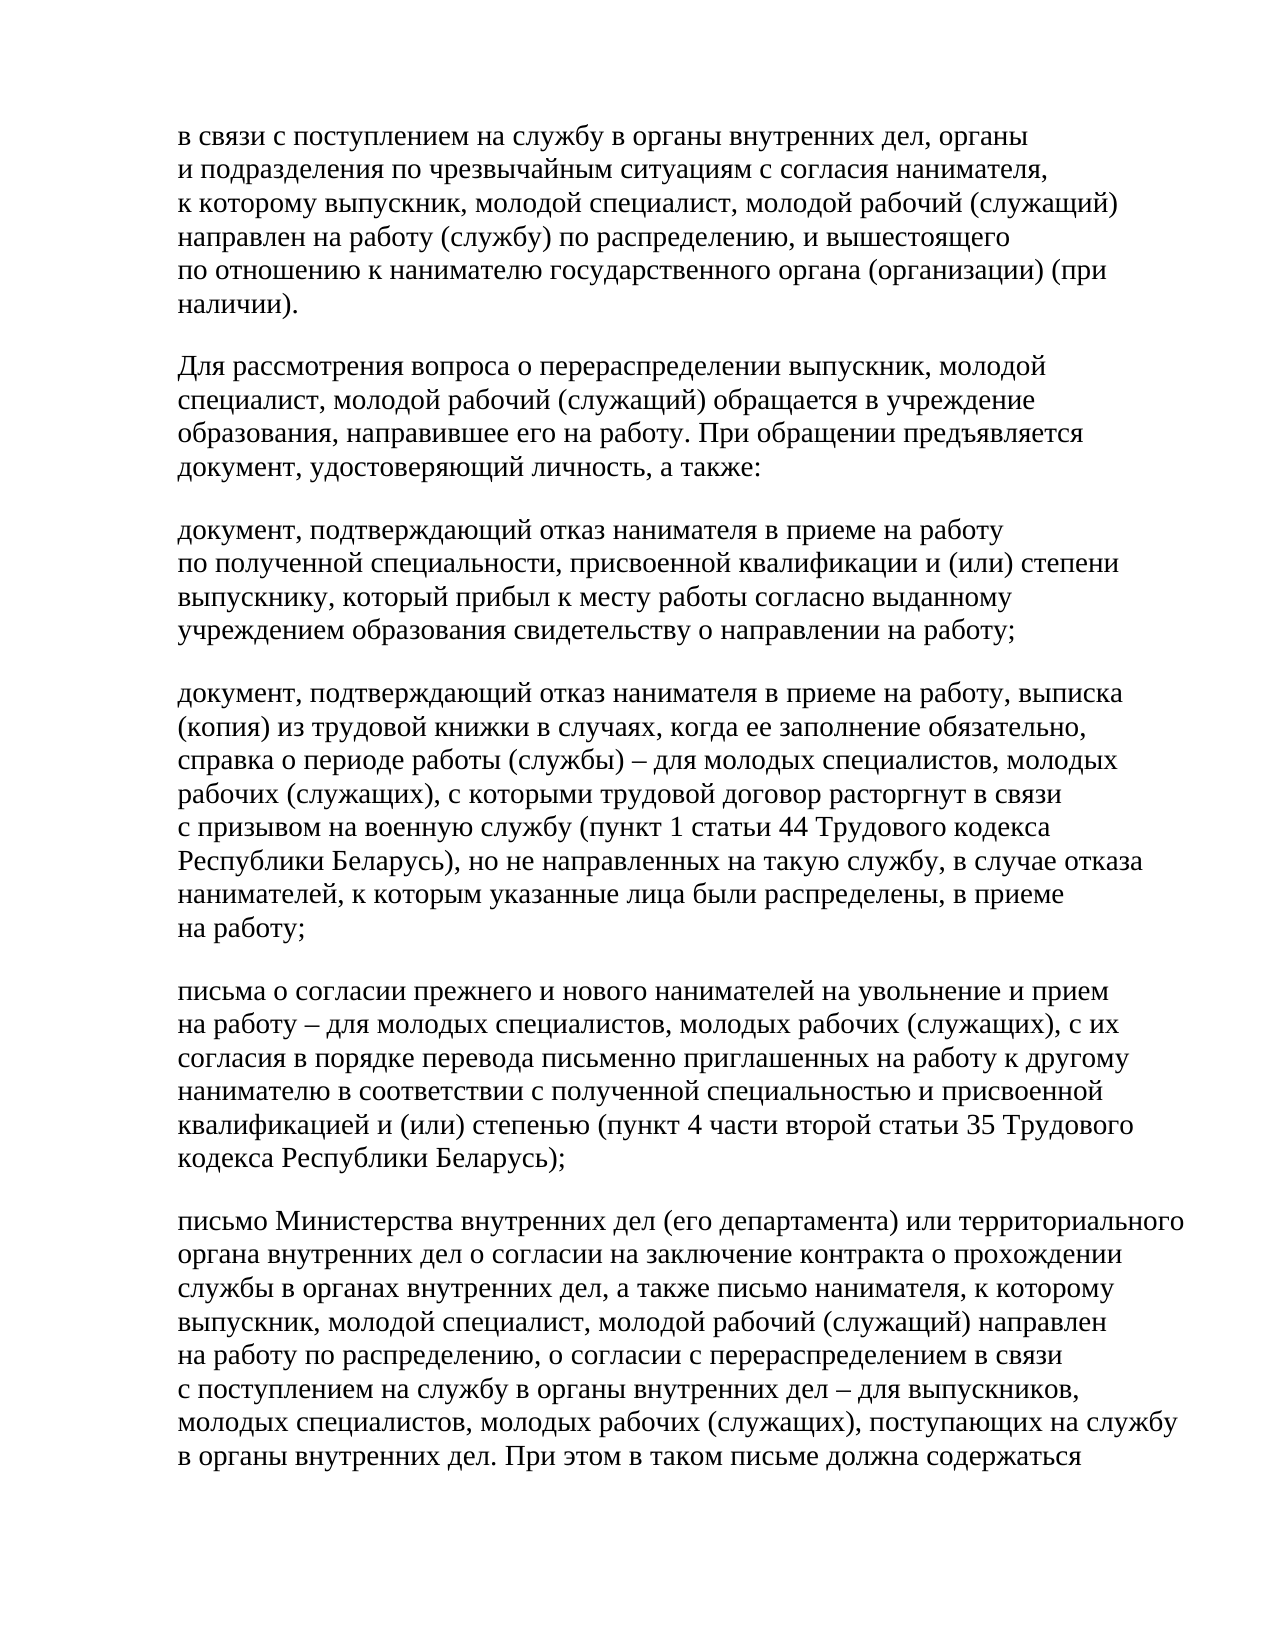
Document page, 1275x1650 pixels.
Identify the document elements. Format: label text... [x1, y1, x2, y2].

text письма о согласии прежнего и нового нанимателей на увольнение и прием на работу – для молодых специалистов, молодых рабочих (служащих), с их согласия в порядке перевода письменно приглашенных на работу к другому нанимателю в соответствии с полученной специальностью и присвоенной квалификацией и (или) степенью (пункт 4 части второй статьи 35 Трудового кодекса Республики Беларусь); [177, 973, 1186, 1174]
text документ, подтверждающий отказ нанимателя в приеме на работу по полученной специальности, присвоенной квалификации и (или) степени выпускнику, который прибыл к месту работы согласно выданному учреждением образования свидетельству о направлении на работу; [177, 512, 1186, 646]
text в связи с поступлением на службу в органы внутренних дел, органы и подразделения по чрезвычайным ситуациям с согласия нанимателя, к которому выпускник, молодой специалист, молодой рабочий (служащий) направлен на работу (службу) по распределению, и вышестоящего по отношению к нанимателю государственного органа (организации) (при наличии). [177, 118, 1186, 319]
text документ, подтверждающий отказ нанимателя в приеме на работу, выписка (копия) из трудовой книжки в случаях, когда ее заполнение обязательно, справка о периоде работы (службы) – для молодых специалистов, молодых рабочих (служащих), с которыми трудовой договор расторгнут в связи с призывом на военную службу (пункт 1 статьи 44 Трудового кодекса Республики Беларусь), но не направленных на такую службу, в случае отказа нанимателей, к которым указанные лица были распределены, в приеме на работу; [177, 675, 1186, 943]
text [177, 1203, 1186, 1471]
text Для рассмотрения вопроса о перераспределении выпускник, молодой специалист, молодой рабочий (служащий) обращается в учреждение образования, направившее его на работу. При обращении предъявляется документ, удостоверяющий личность, а также: [177, 348, 1186, 483]
